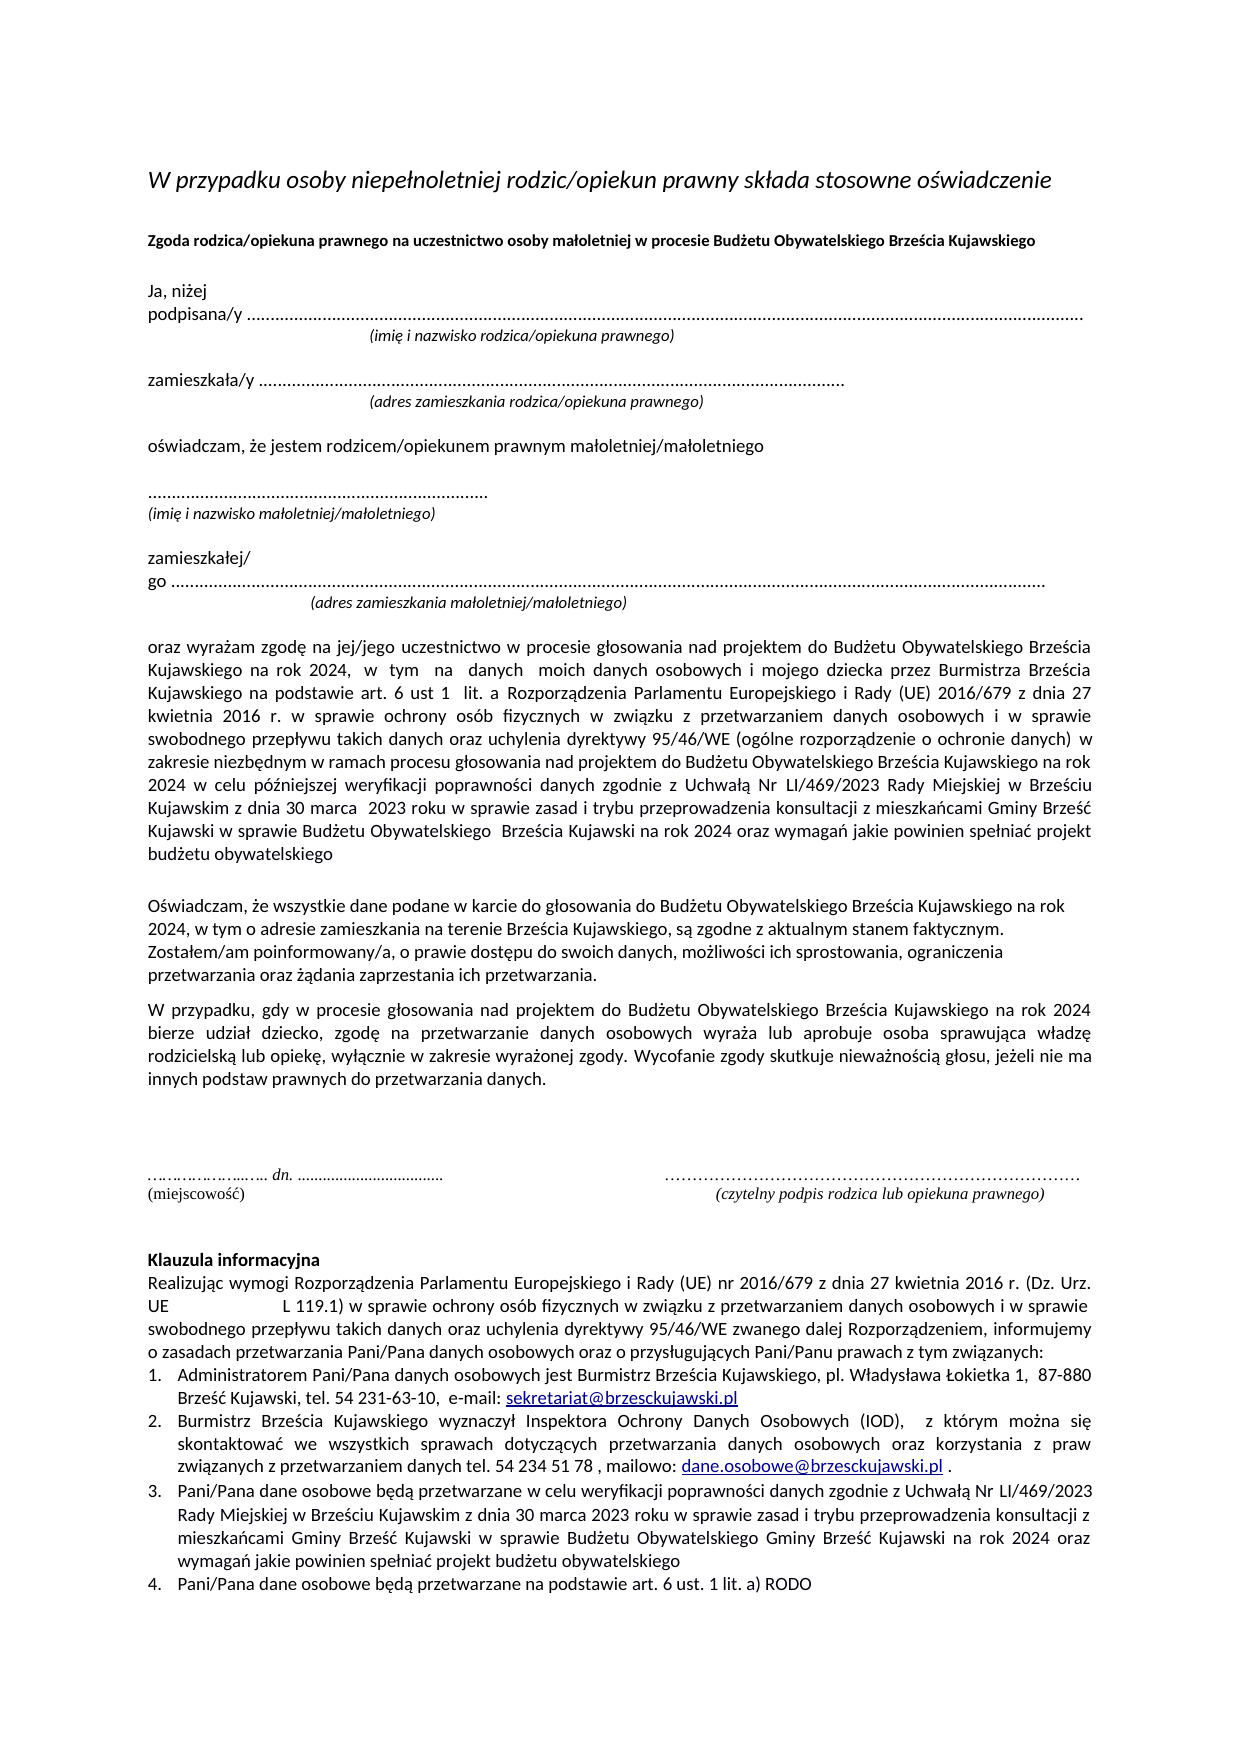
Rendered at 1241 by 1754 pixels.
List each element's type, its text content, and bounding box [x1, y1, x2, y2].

list Administratorem Pani/Pana danych osobowych jest Burmistrz Brześcia Kujawskiego, pl. Władysława Łokietka 1, 87-880 Brześć Kujawski, tel. 54 231-63-10, e-mail: sekretariat@brzesckujawski.pl [148, 1363, 1093, 1409]
list Pani/Pana dane osobowe będą przetwarzane w celu weryfikacji poprawności danych zgodnie z Uchwałą Nr LI/469/2023 Rady Miejskiej w Brześciu Kujawskim z dnia 30 marca 2023 roku w sprawie zasad i trybu przeprowadzenia konsultacji z mieszkańcami Gminy Brześć Kujawski w sprawie Budżetu Obywatelskiego Gminy Brześć Kujawski na rok 2024 oraz wymagań jakie powinien spełniać projekt budżetu obywatelskiego [148, 1478, 1093, 1572]
text ........................................................................ [148, 480, 1093, 503]
text Klauzula informacyjna [148, 1248, 1093, 1271]
text zamieszkałej/go ......................................................................................................................................................................................... [148, 547, 1093, 592]
text ………………..….. dn. ................................... ………………………………………………………………… [148, 1164, 1093, 1183]
text oświadczam, że jestem rodzicem/opiekunem prawnym małoletniej/małoletniego [148, 434, 1093, 457]
text Oświadczam, że wszystkie dane podane w karcie do głosowania do Budżetu Obywatelskiego Brześcia Kujawskiego na rok 2024, w tym o adresie zamieszkania na terenie Brześcia Kujawskiego, są zgodne z aktualnym stanem faktycznym. Zostałem/am poinformowany/a, o prawie dostępu do swoich danych, możliwości ich sprostowania, ograniczenia przetwarzania oraz żądania zaprzestania ich przetwarzania. [148, 894, 1093, 986]
text Ja, niżej podpisana/y ................................................................................................................................................................................. [148, 279, 1093, 325]
text (miejscowość) (czytelny podpis rodzica lub opiekuna prawnego) [148, 1183, 1093, 1203]
text zamieszkała/y ............................................................................................................................ [148, 368, 1093, 391]
text Realizując wymogi Rozporządzenia Parlamentu Europejskiego i Rady (UE) nr 2016/679 z dnia 27 kwietnia 2016 r. (Dz. Urz. UE L 119.1) w sprawie ochrony osób fizycznych w związku z przetwarzaniem danych osobowych i w sprawie swobodnego przepływu takich danych oraz uchylenia dyrektywy 95/46/WE zwanego dalej Rozporządzeniem, informujemy o zasadach przetwarzania Pani/Pana danych osobowych oraz o przysługujących Pani/Panu prawach z tym związanych: [148, 1271, 1093, 1363]
text W przypadku osoby niepełnoletniej rodzic/opiekun prawny składa stosowne oświadczenie [148, 164, 1093, 195]
text Zgoda rodzica/opiekuna prawnego na uczestnictwo osoby małoletniej w procesie Budżetu Obywatelskiego Brześcia Kujawskiego [148, 230, 1093, 251]
text (imię i nazwisko rodzica/opiekuna prawnego) [148, 325, 1093, 346]
text oraz wyrażam zgodę na jej/jego uczestnictwo w procesie głosowania nad projektem do Budżetu Obywatelskiego Brześcia Kujawskiego na rok 2024, w tym na danych moich danych osobowych i mojego dziecka przez Burmistrza Brześcia Kujawskiego na podstawie art. 6 ust 1 lit. a Rozporządzenia Parlamentu Europejskiego i Rady (UE) 2016/679 z dnia 27 kwietnia 2016 r. w sprawie ochrony osób fizycznych w związku z przetwarzaniem danych osobowych i w sprawie swobodnego przepływu takich danych oraz uchylenia dyrektywy 95/46/WE (ogólne rozporządzenie o ochronie danych) w zakresie niezbędnym w ramach procesu głosowania nad projektem do Budżetu Obywatelskiego Brześcia Kujawskiego na rok 2024 w celu późniejszej weryfikacji poprawności danych zgodnie z Uchwałą Nr LI/469/2023 Rady Miejskiej w Brześciu Kujawskim z dnia 30 marca 2023 roku w sprawie zasad i trybu przeprowadzenia konsultacji z mieszkańcami Gminy Brześć Kujawski w sprawie Budżetu Obywatelskiego Brześcia Kujawski na rok 2024 oraz wymagań jakie powinien spełniać projekt budżetu obywatelskiego [148, 636, 1093, 865]
list Pani/Pana dane osobowe będą przetwarzane na podstawie art. 6 ust. 1 lit. a) RODO [148, 1572, 1093, 1595]
text (adres zamieszkania rodzica/opiekuna prawnego) [148, 391, 1093, 412]
text (imię i nazwisko małoletniej/małoletniego) [148, 503, 1093, 524]
list Burmistrz Brześcia Kujawskiego wyznaczył Inspektora Ochrony Danych Osobowych (IOD), z którym można się skontaktować we wszystkich sprawach dotyczących przetwarzania danych osobowych oraz korzystania z praw związanych z przetwarzaniem danych tel. 54 234 51 78 , mailowo: dane.osobowe@brzesckujawski.pl . [148, 1409, 1093, 1478]
text W przypadku, gdy w procesie głosowania nad projektem do Budżetu Obywatelskiego Brześcia Kujawskiego na rok 2024 bierze udział dziecko, zgodę na przetwarzanie danych osobowych wyraża lub aprobuje osoba sprawująca władzę rodzicielską lub opiekę, wyłącznie w zakresie wyrażonej zgody. Wycofanie zgody skutkuje nieważnością głosu, jeżeli nie ma innych podstaw prawnych do przetwarzania danych. [148, 998, 1093, 1090]
text (adres zamieszkania małoletniej/małoletniego) [148, 592, 1093, 613]
